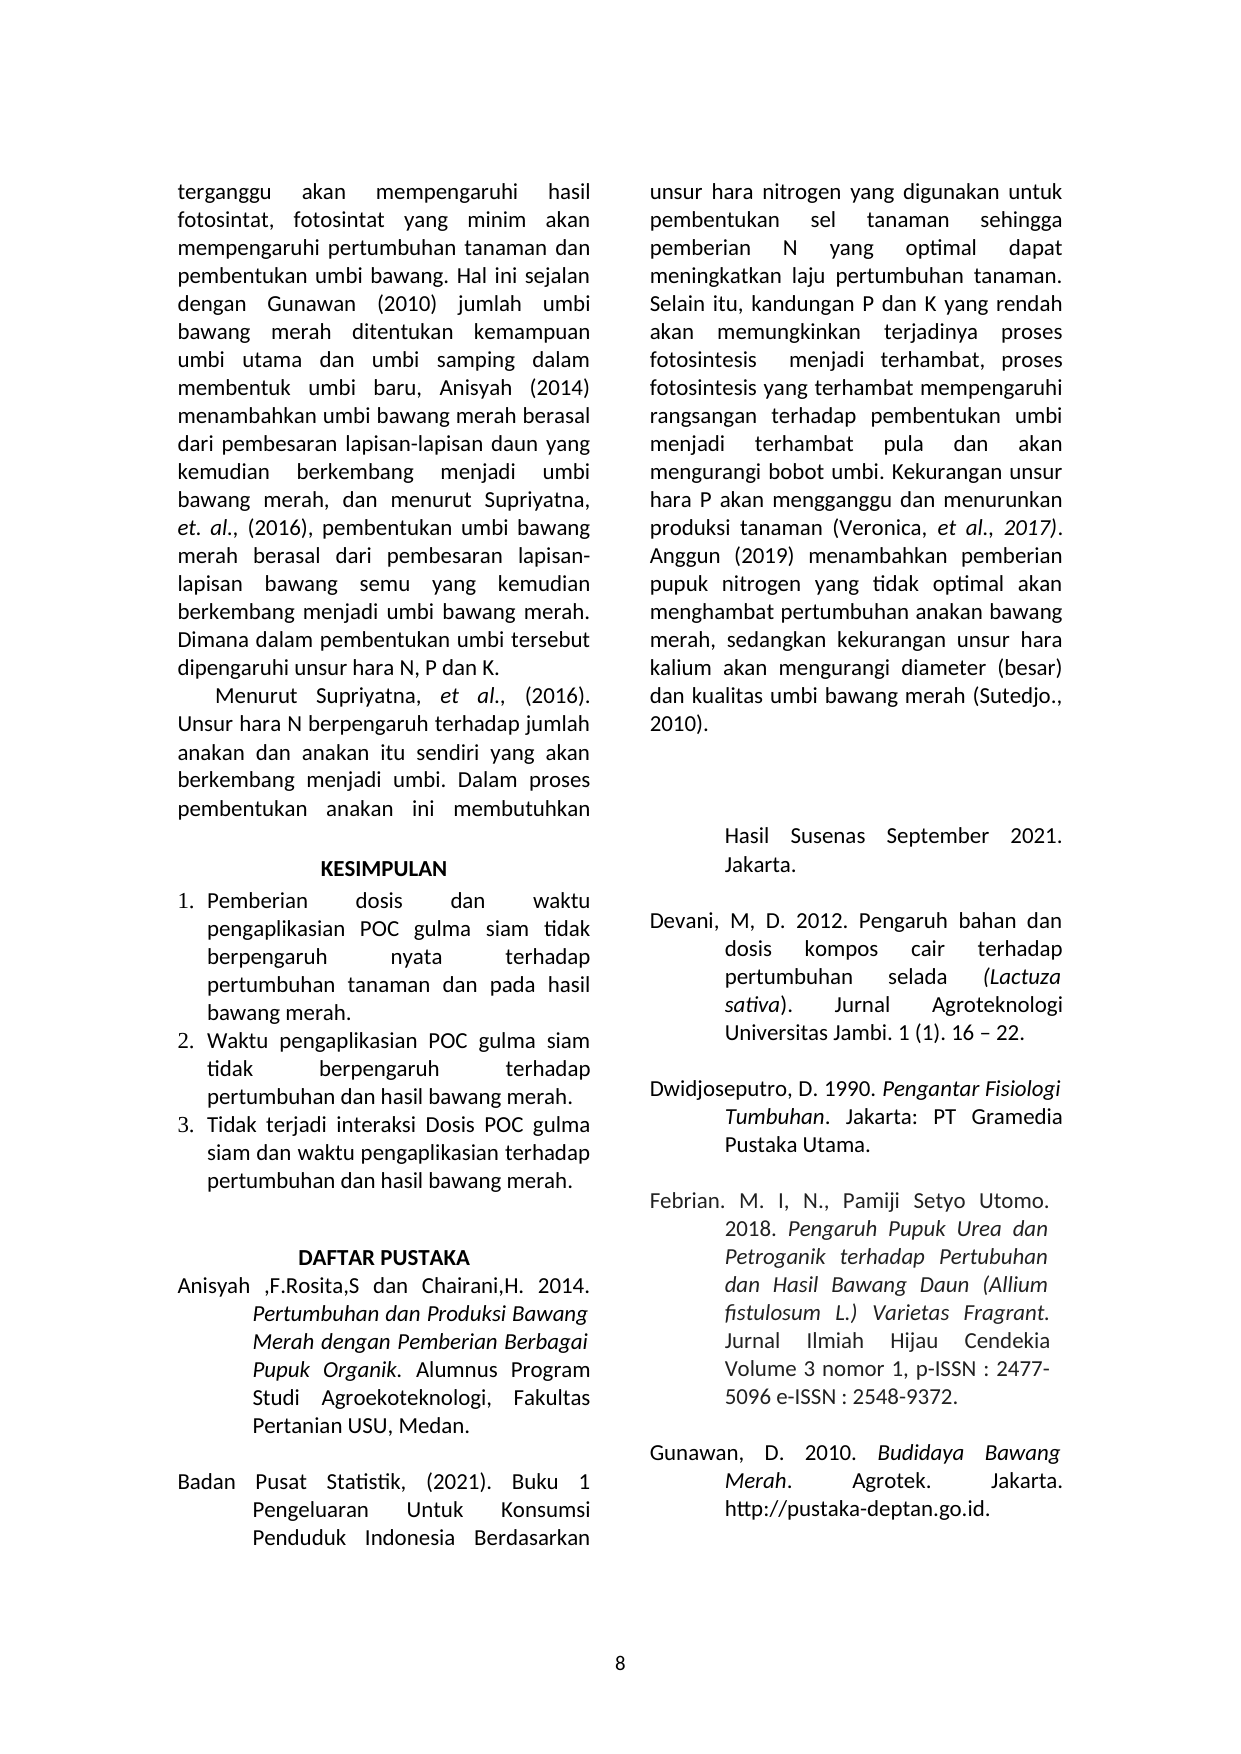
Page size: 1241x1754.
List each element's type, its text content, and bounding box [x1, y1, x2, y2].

list Waktu pengaplikasian POC gulma siam tidak berpengaruh terhadap pertumbuhan dan hasil bawang merah. [177, 1026, 591, 1110]
text Badan Pusat Statistik, (2021). Buku 1 Pengeluaran Untuk Konsumsi Penduduk Indonesia Berdasarkan Hasil Susenas September 2021. Jakarta. [177, 1467, 591, 1551]
text Badan Pusat Statistik, (2021). Buku 1 Pengeluaran Untuk Konsumsi Penduduk Indonesia Berdasarkan Hasil Susenas September 2021. Jakarta. [649, 822, 1063, 878]
list Pemberian dosis dan waktu pengaplikasian POC gulma siam tidak berpengaruh nyata terhadap pertumbuhan tanaman dan pada hasil bawang merah. [177, 886, 591, 1026]
text Anisyah ,F.Rosita,S dan Chairani,H. 2014. Pertumbuhan dan Produksi Bawang Merah dengan Pemberian Berbagai Pupuk Organik. Alumnus Program Studi Agroekoteknologi, Fakultas Pertanian USU, Medan. [177, 1271, 591, 1439]
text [177, 177, 591, 682]
text Gunawan, D. 2010. Budidaya Bawang Merah. Agrotek. Jakarta. http://pustaka-deptan.go.id. [649, 1438, 1063, 1522]
text Menurut Supriyatna, et al., (2016). Unsur hara N berpengaruh terhadap jumlah anakan dan anakan itu sendiri yang akan berkembang menjadi umbi. Dalam proses pembentukan anakan ini membutuhkan unsur hara nitrogen yang digunakan untuk pembentukan sel tanaman sehingga pemberian N yang optimal dapat meningkatkan laju pertumbuhan tanaman. Selain itu, kandungan P dan K yang rendah akan memungkinkan terjadinya proses fotosintesis menjadi terhambat, proses fotosintesis yang terhambat mempengaruhi rangsangan terhadap pembentukan umbi menjadi terhambat pula dan akan mengurangi bobot umbi. Kekurangan unsur hara P akan mengganggu dan menurunkan produksi tanaman (Veronica, et al., 2017). Anggun (2019) menambahkan pemberian pupuk nitrogen yang tidak optimal akan menghambat pertumbuhan anakan bawang merah, sedangkan kekurangan unsur hara kalium akan mengurangi diameter (besar) dan kualitas umbi bawang merah (Sutedjo., 2010). [649, 177, 1063, 738]
text Menurut Supriyatna, et al., (2016). Unsur hara N berpengaruh terhadap jumlah anakan dan anakan itu sendiri yang akan berkembang menjadi umbi. Dalam proses pembentukan anakan ini membutuhkan unsur hara nitrogen yang digunakan untuk pembentukan sel tanaman sehingga pemberian N yang optimal dapat meningkatkan laju pertumbuhan tanaman. Selain itu, kandungan P dan K yang rendah akan memungkinkan terjadinya proses fotosintesis menjadi terhambat, proses fotosintesis yang terhambat mempengaruhi rangsangan terhadap pembentukan umbi menjadi terhambat pula dan akan mengurangi bobot umbi. Kekurangan unsur hara P akan mengganggu dan menurunkan produksi tanaman (Veronica, et al., 2017). Anggun (2019) menambahkan pemberian pupuk nitrogen yang tidak optimal akan menghambat pertumbuhan anakan bawang merah, sedangkan kekurangan unsur hara kalium akan mengurangi diameter (besar) dan kualitas umbi bawang merah (Sutedjo., 2010). [177, 682, 591, 822]
text Dwidjoseputro, D. 1990. Pengantar Fisiologi Tumbuhan. Jakarta: PT Gramedia Pustaka Utama. [649, 1074, 1063, 1158]
text Devani, M, D. 2012. Pengaruh bahan dan dosis kompos cair terhadap pertumbuhan selada (Lactuza sativa). Jurnal Agroteknologi Universitas Jambi. 1 (1). 16 – 22. [649, 906, 1063, 1046]
text KESIMPULAN [177, 854, 591, 882]
list Tidak terjadi interaksi Dosis POC gulma siam dan waktu pengaplikasian terhadap pertumbuhan dan hasil bawang merah. [177, 1110, 591, 1194]
text DAFTAR PUSTAKA [177, 1243, 591, 1271]
text Febrian. M. I, N., Pamiji Setyo Utomo. 2018. Pengaruh Pupuk Urea dan Petroganik terhadap Pertubuhan dan Hasil Bawang Daun (Allium fistulosum L.) Varietas Fragrant. Jurnal Ilmiah Hijau Cendekia Volume 3 nomor 1, p-ISSN : 2477-5096 e-ISSN : 2548-9372. [649, 1186, 1051, 1410]
